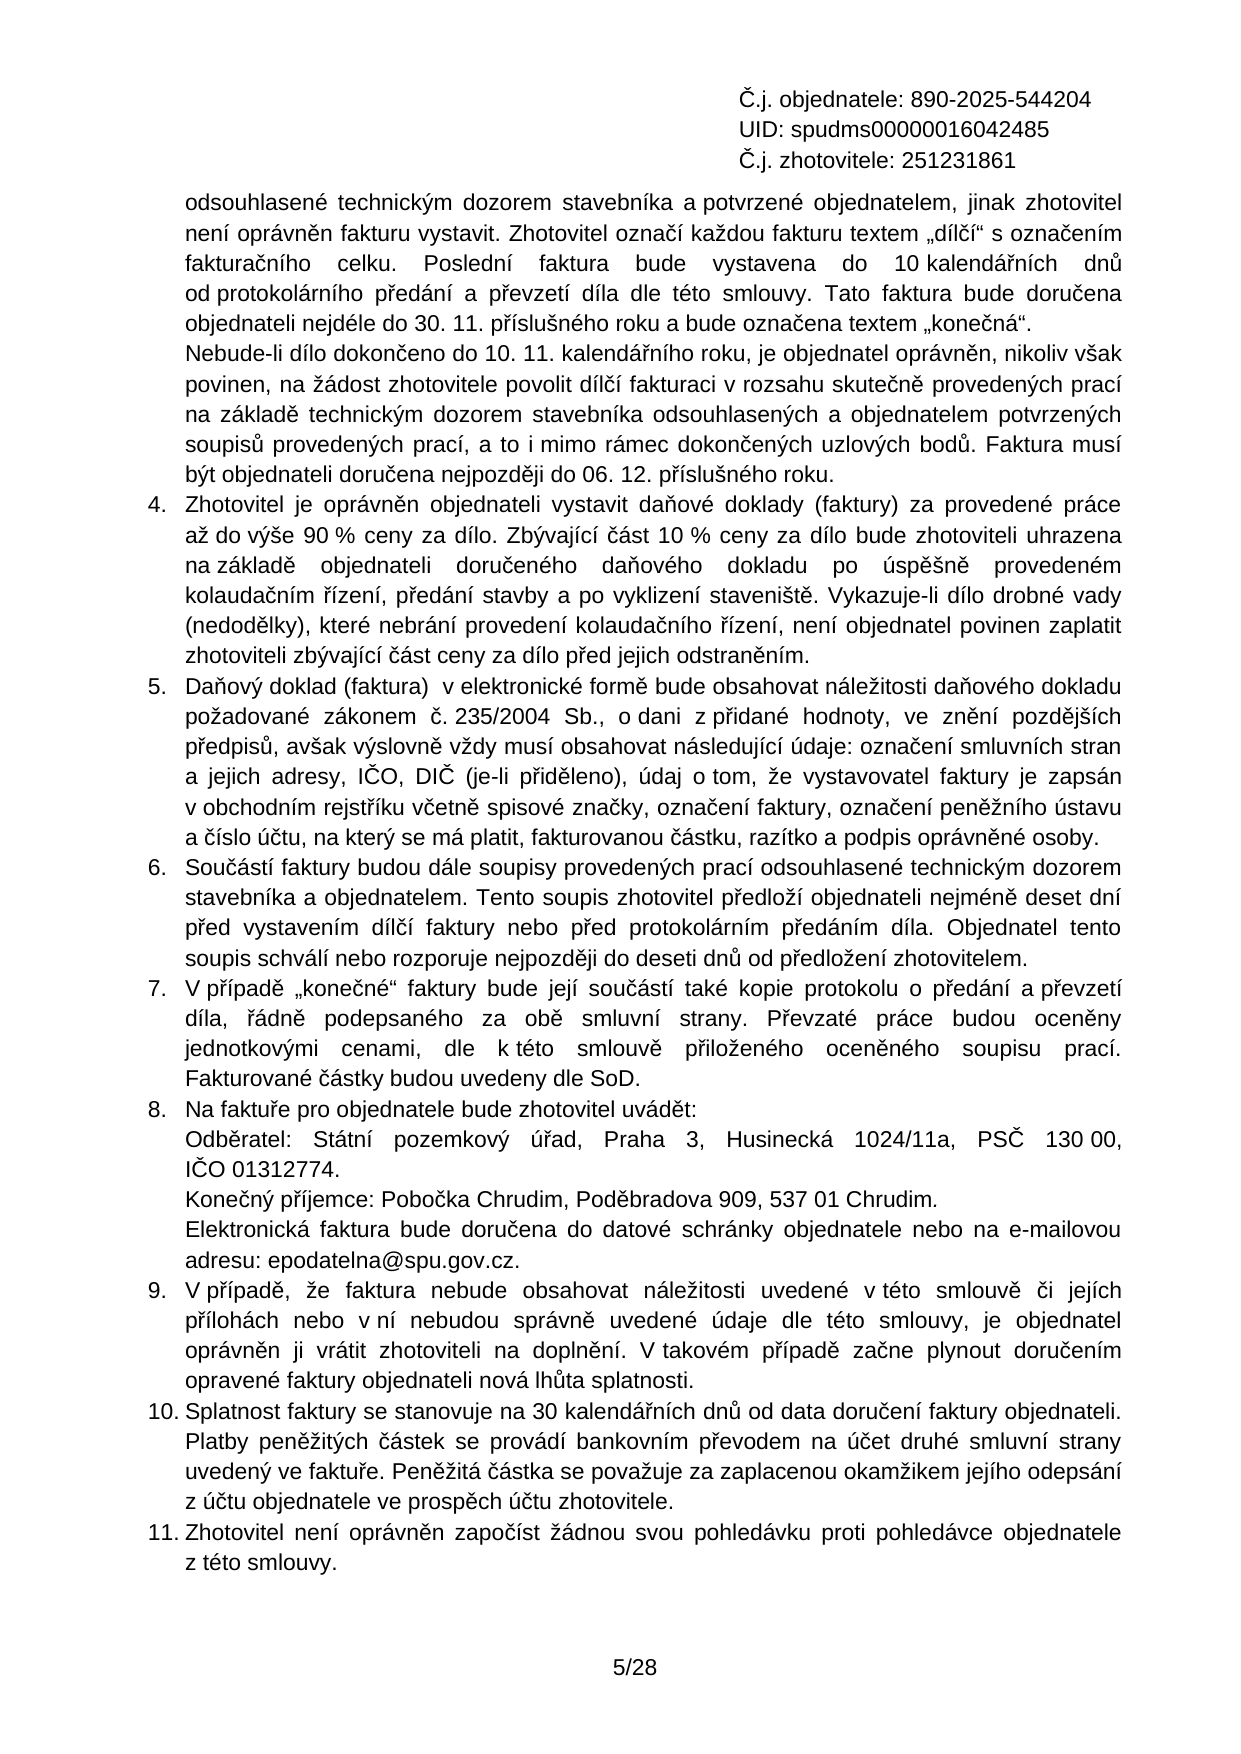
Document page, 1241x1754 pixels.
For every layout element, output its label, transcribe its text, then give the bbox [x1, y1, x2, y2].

list V případě „konečné“ faktury bude její součástí také kopie protokolu o předání a převzetí díla, řádně podepsaného za obě smluvní strany. Převzaté práce budou oceněny jednotkovými cenami, dle k této smlouvě přiloženého oceněného soupisu prací. Fakturované částky budou uvedeny dle SoD. [148, 975, 1122, 1092]
list Zhotovitel není oprávněn započíst žádnou svou pohledávku proti pohledávce objednatele z této smlouvy. [148, 1518, 1122, 1575]
list Na faktuře pro objednatele bude zhotovitel uvádět: [148, 1096, 1122, 1122]
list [148, 189, 1122, 337]
text Odběratel: Státní pozemkový úřad, Praha 3, Husinecká 1024/11a, PSČ 130 00, IČO 01312774. [185, 1126, 1122, 1182]
list Zhotovitel je oprávněn objednateli vystavit daňové doklady (faktury) za provedené práce až do výše 90 % ceny za dílo. Zbývající část 10 % ceny za dílo bude zhotoviteli uhrazena na základě objednateli doručeného daňového dokladu po úspěšně provedeném kolaudačním řízení, předání stavby a po vyklizení staveniště. Vykazuje-li dílo drobné vady (nedodělky), které nebrání provedení kolaudačního řízení, není objednatel povinen zaplatit zhotoviteli zbývající část ceny za dílo před jejich odstraněním. [148, 491, 1122, 669]
text Nebude-li dílo dokončeno do 10. 11. kalendářního roku, je objednatel oprávněn, nikoliv však povinen, na žádost zhotovitele povolit dílčí fakturaci v rozsahu skutečně provedených prací na základě technickým dozorem stavebníka odsouhlasených a objednatelem potvrzených soupisů provedených prací, a to i mimo rámec dokončených uzlových bodů. Faktura musí být objednateli doručena nejpozději do 06. 12. příslušného roku. [185, 340, 1122, 488]
text Konečný příjemce: Pobočka Chrudim, Poděbradova 909, 537 01 Chrudim. [185, 1186, 1122, 1213]
list V případě, že faktura nebude obsahovat náležitosti uvedené v této smlouvě či jejích přílohách nebo v ní nebudou správně uvedené údaje dle této smlouvy, je objednatel oprávněn ji vrátit zhotoviteli na doplnění. V takovém případě začne plynout doručením opravené faktury objednateli nová lhůta splatnosti. [148, 1277, 1122, 1394]
text Elektronická faktura bude doručena do datové schránky objednatele nebo na e-mailovou adresu: epodatelna@spu.gov.cz. [185, 1216, 1122, 1273]
list Daňový doklad (faktura) v elektronické formě bude obsahovat náležitosti daňového dokladu požadované zákonem č. 235/2004 Sb., o dani z přidané hodnoty, ve znění pozdějších předpisů, avšak výslovně vždy musí obsahovat následující údaje: označení smluvních stran a jejich adresy, IČO, DIČ (je-li přiděleno), údaj o tom, že vystavovatel faktury je zapsán v obchodním rejstříku včetně spisové značky, označení faktury, označení peněžního ústavu a číslo účtu, na který se má platit, fakturovanou částku, razítko a podpis oprávněné osoby. [148, 673, 1122, 850]
list Součástí faktury budou dále soupisy provedených prací odsouhlasené technickým dozorem stavebníka a objednatelem. Tento soupis zhotovitel předloží objednateli nejméně deset dní před vystavením dílčí faktury nebo před protokolárním předáním díla. Objednatel tento soupis schválí nebo rozporuje nejpozději do deseti dnů od předložení zhotovitelem. [148, 854, 1122, 971]
list Splatnost faktury se stanovuje na 30 kalendářních dnů od data doručení faktury objednateli. Platby peněžitých částek se provádí bankovním převodem na účet druhé smluvní strany uvedený ve faktuře. Peněžitá částka se považuje za zaplacenou okamžikem jejího odepsání z účtu objednatele ve prospěch účtu zhotovitele. [148, 1398, 1122, 1515]
